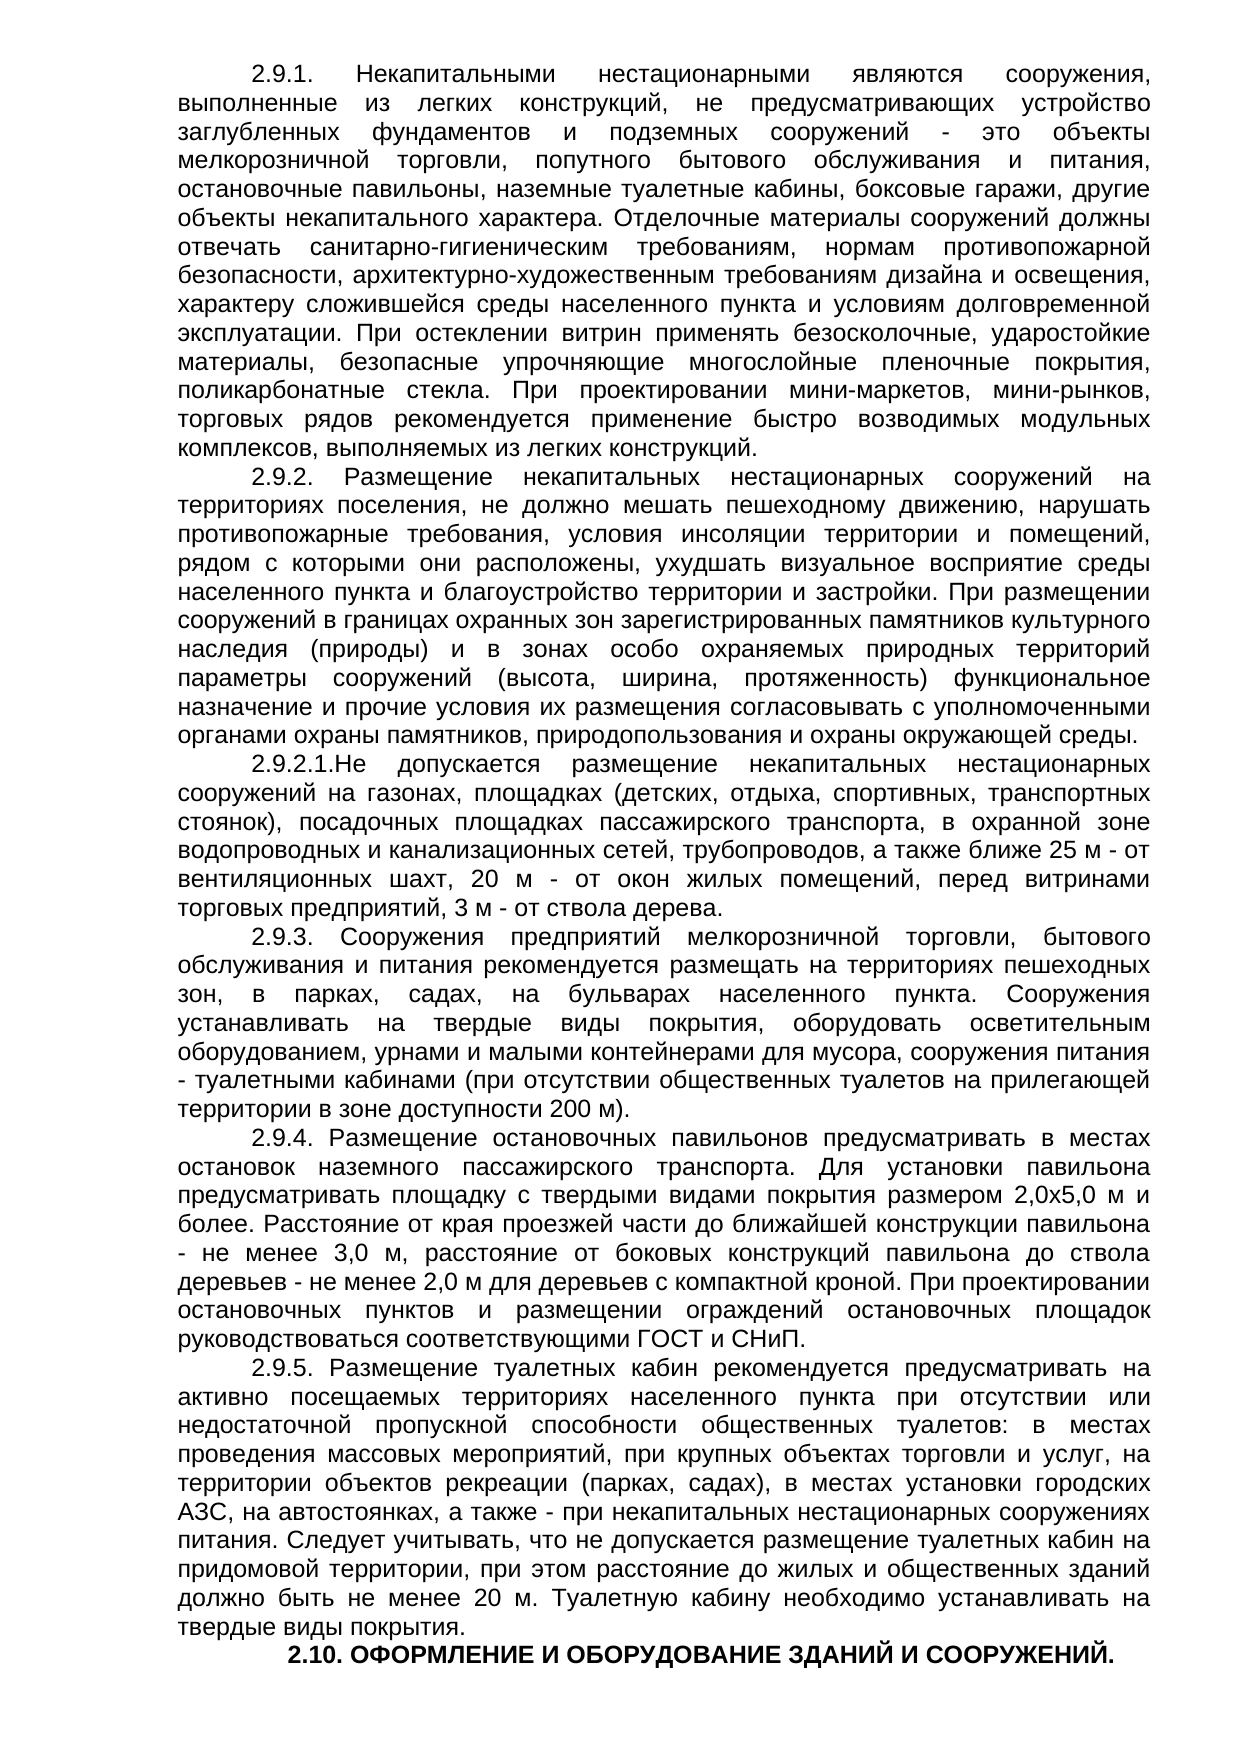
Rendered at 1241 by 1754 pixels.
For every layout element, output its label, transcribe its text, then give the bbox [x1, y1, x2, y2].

text 2.9.3. Сооружения предприятий мелкорозничной торговли, бытового обслуживания и питания рекомендуется размещать на территориях пешеходных зон, в парках, садах, на бульварах населенного пункта. Сооружения устанавливать на твердые виды покрытия, оборудовать осветительным оборудованием, урнами и малыми контейнерами для мусора, сооружения питания - туалетными кабинами (при отсутствии общественных туалетов на прилегающей территории в зоне доступности 200 м). [177, 922, 1152, 1123]
text 2.10. ОФОРМЛЕНИЕ И ОБОРУДОВАНИЕ ЗДАНИЙ И СООРУЖЕНИЙ. [177, 1640, 1152, 1669]
text 2.9.2.1.Не допускается размещение некапитальных нестационарных сооружений на газонах, площадках (детских, отдыха, спортивных, транспортных стоянок), посадочных площадках пассажирского транспорта, в охранной зоне водопроводных и канализационных сетей, трубопроводов, а также ближе 25 м - от вентиляционных шахт, 20 м - от окон жилых помещений, перед витринами торговых предприятий, 3 м - от ствола дерева. [177, 749, 1152, 922]
text 2.9.5. Размещение туалетных кабин рекомендуется предусматривать на активно посещаемых территориях населенного пункта при отсутствии или недостаточной пропускной способности общественных туалетов: в местах проведения массовых мероприятий, при крупных объектах торговли и услуг, на территории объектов рекреации (парках, садах), в местах установки городских АЗС, на автостоянках, а также - при некапитальных нестационарных сооружениях питания. Следует учитывать, что не допускается размещение туалетных кабин на придомовой территории, при этом расстояние до жилых и общественных зданий должно быть не менее 20 м. Туалетную кабину необходимо устанавливать на твердые виды покрытия. [177, 1353, 1152, 1640]
text 2.9.1. Некапитальными нестационарными являются сооружения, выполненные из легких конструкций, не предусматривающих устройство заглубленных фундаментов и подземных сооружений - это объекты мелкорозничной торговли, попутного бытового обслуживания и питания, остановочные павильоны, наземные туалетные кабины, боксовые гаражи, другие объекты некапитального характера. Отделочные материалы сооружений должны отвечать санитарно-гигиеническим требованиям, нормам противопожарной безопасности, архитектурно-художественным требованиям дизайна и освещения, характеру сложившейся среды населенного пункта и условиям долговременной эксплуатации. При остеклении витрин применять безосколочные, ударостойкие материалы, безопасные упрочняющие многослойные пленочные покрытия, поликарбонатные стекла. При проектировании мини-маркетов, мини-рынков, торговых рядов рекомендуется применение быстро возводимых модульных комплексов, выполняемых из легких конструкций. [177, 59, 1152, 462]
text 2.9.2. Размещение некапитальных нестационарных сооружений на территориях поселения, не должно мешать пешеходному движению, нарушать противопожарные требования, условия инсоляции территории и помещений, рядом с которыми они расположены, ухудшать визуальное восприятие среды населенного пункта и благоустройство территории и застройки. При размещении сооружений в границах охранных зон зарегистрированных памятников культурного наследия (природы) и в зонах особо охраняемых природных территорий параметры сооружений (высота, ширина, протяженность) функциональное назначение и прочие условия их размещения согласовывать с уполномоченными органами охраны памятников, природопользования и охраны окружающей среды. [177, 462, 1152, 749]
text 2.9.4. Размещение остановочных павильонов предусматривать в местах остановок наземного пассажирского транспорта. Для установки павильона предусматривать площадку с твердыми видами покрытия размером 2,0x5,0 м и более. Расстояние от края проезжей части до ближайшей конструкции павильона - не менее 3,0 м, расстояние от боковых конструкций павильона до ствола деревьев - не менее 2,0 м для деревьев с компактной кроной. При проектировании остановочных пунктов и размещении ограждений остановочных площадок руководствоваться соответствующими ГОСТ и СНиП. [177, 1123, 1152, 1353]
